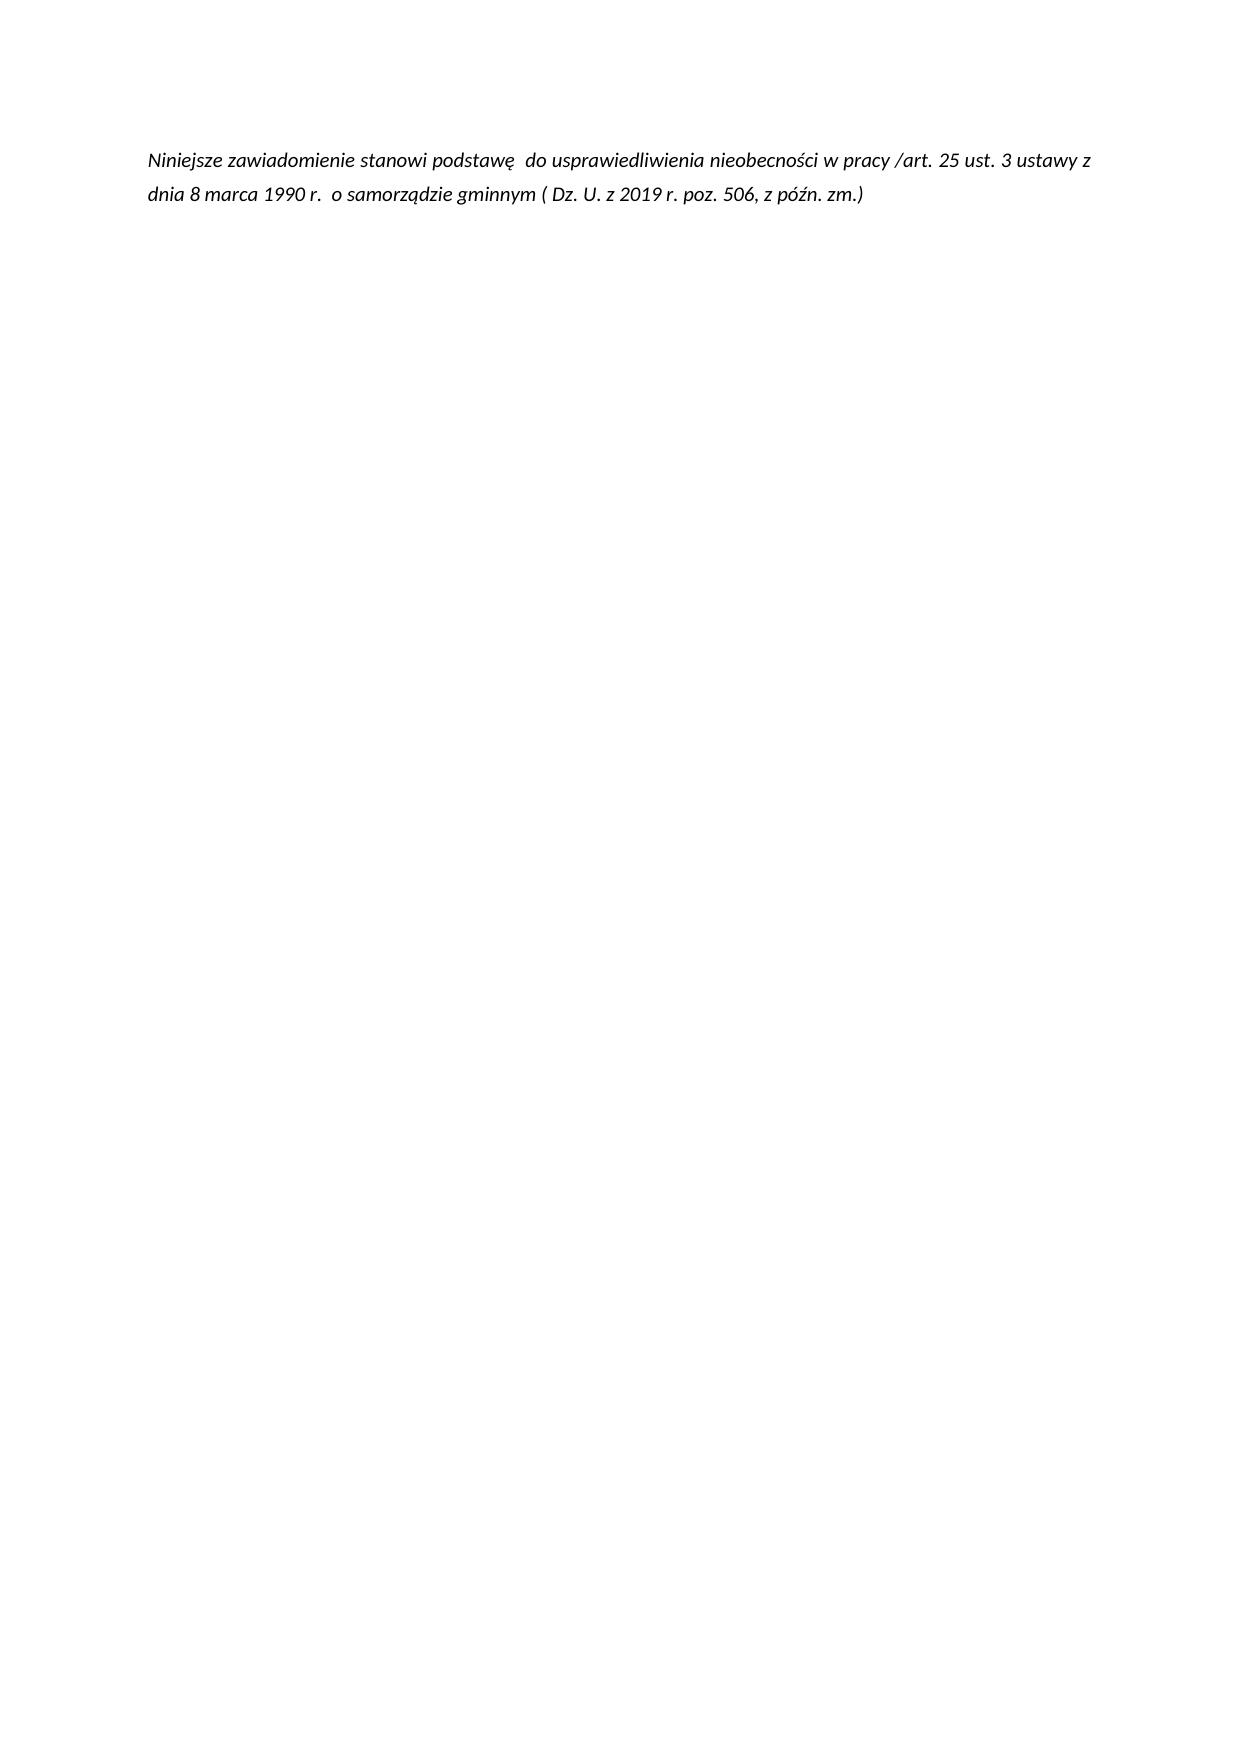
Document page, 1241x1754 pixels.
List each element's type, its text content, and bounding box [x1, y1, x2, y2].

text Niniejsze zawiadomienie stanowi podstawę do usprawiedliwienia nieobecności w pracy /art. 25 ust. 3 ustawy z dnia 8 marca 1990 r. o samorządzie gminnym ( Dz. U. z 2019 r. poz. 506, z późn. zm.) [148, 148, 1093, 207]
